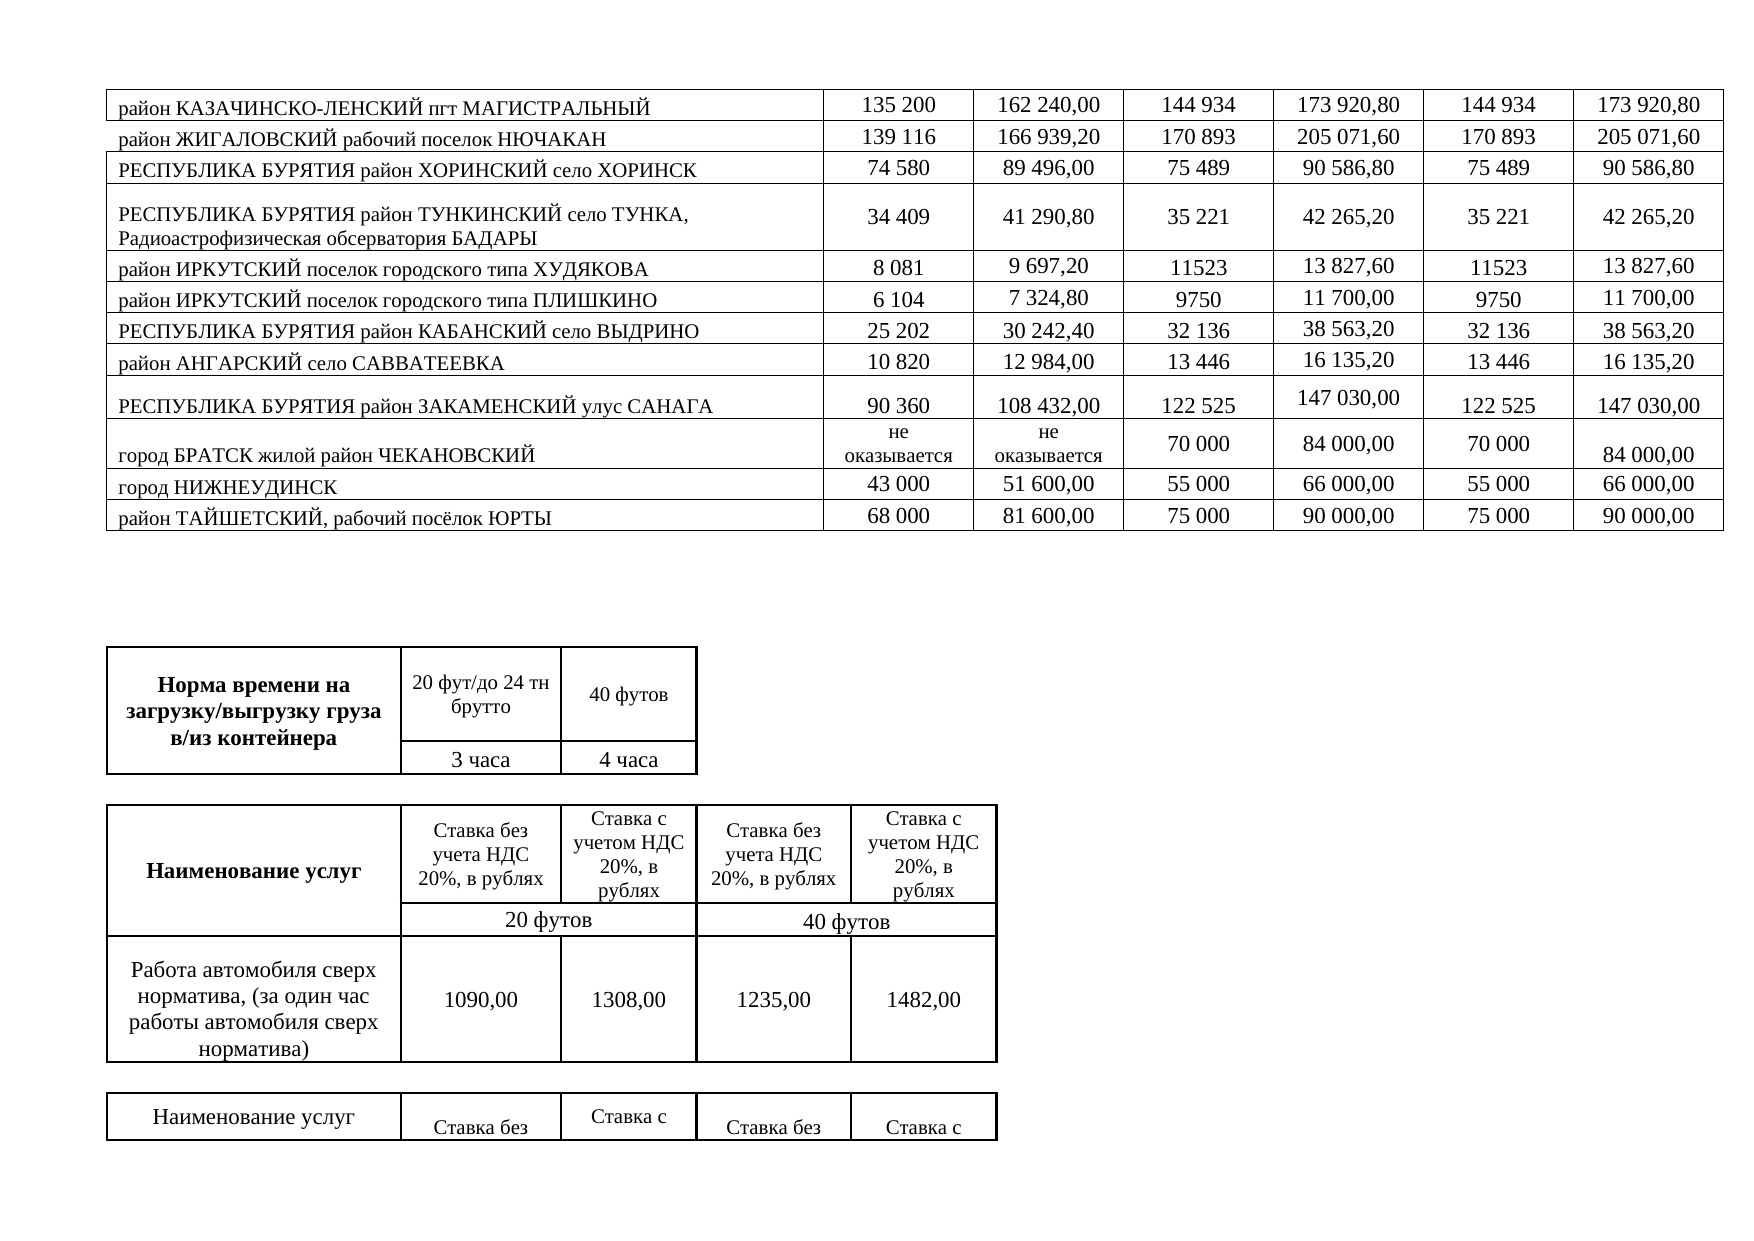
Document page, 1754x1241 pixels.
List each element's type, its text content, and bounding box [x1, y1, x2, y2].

table_cell 75 000 [1424, 500, 1573, 530]
table_cell 16 135,20 [1574, 344, 1723, 374]
table_cell 84 000,00 [1274, 419, 1423, 467]
table_cell 75 489 [1424, 152, 1573, 182]
table_cell 40 футов [698, 904, 995, 934]
table_cell 81 600,00 [974, 500, 1123, 530]
table_cell 122 525 [1424, 376, 1573, 418]
table_cell 75 489 [1124, 152, 1273, 182]
table_cell 32 136 [1424, 313, 1573, 343]
table_cell 66 000,00 [1574, 469, 1723, 499]
table_header Норма времени на загрузку/выгрузку груза в/из контейнера [108, 648, 400, 773]
table_cell не оказывается [974, 419, 1123, 467]
table_cell город НИЖНЕУДИНСК [107, 469, 823, 499]
table_cell 205 071,60 [1274, 121, 1423, 151]
table_cell район ЖИГАЛОВСКИЙ рабочий поселок НЮЧАКАН [107, 121, 823, 151]
table_cell 7 324,80 [974, 282, 1123, 312]
table_cell 25 202 [824, 313, 973, 343]
table_cell 74 580 [824, 152, 973, 182]
table_cell 35 221 [1124, 184, 1273, 249]
table_cell 11523 [1424, 251, 1573, 281]
table_cell 9 697,20 [974, 251, 1123, 281]
table_cell район ИРКУТСКИЙ поселок городского типа ХУДЯКОВА [107, 251, 823, 281]
table_cell 122 525 [1124, 376, 1273, 418]
table_header Ставка с учетом НДС 20%, в рублях [562, 806, 695, 902]
table_cell 70 000 [1124, 419, 1273, 467]
table_cell 55 000 [1124, 469, 1273, 499]
table_cell 9750 [1124, 282, 1273, 312]
table_cell 205 071,60 [1574, 121, 1723, 151]
table_cell 6 104 [824, 282, 973, 312]
table_cell 166 939,20 [974, 121, 1123, 151]
table_cell 34 409 [824, 184, 973, 249]
table_cell район ИРКУТСКИЙ поселок городского типа ПЛИШКИНО [107, 282, 823, 312]
table_cell 135 200 [824, 90, 973, 120]
table_cell 68 000 [824, 500, 973, 530]
table_cell 41 290,80 [974, 184, 1123, 249]
table_cell 13 446 [1124, 344, 1273, 374]
table_cell 38 563,20 [1574, 313, 1723, 343]
table_cell 147 030,00 [1274, 376, 1423, 418]
table_cell 11 700,00 [1274, 282, 1423, 312]
table_cell 51 600,00 [974, 469, 1123, 499]
table_cell 70 000 [1424, 419, 1573, 467]
table_cell 90 360 [824, 376, 973, 418]
table_cell 12 984,00 [974, 344, 1123, 374]
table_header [402, 1094, 560, 1139]
table_cell район АНГАРСКИЙ село САВВАТЕЕВКА [107, 344, 823, 374]
table_header 20 фут/до 24 тн брутто [402, 648, 560, 740]
table_header Наименование услуг [108, 806, 400, 934]
table_cell 42 265,20 [1574, 184, 1723, 249]
table_cell 1090,00 [402, 937, 560, 1061]
table_cell 170 893 [1424, 121, 1573, 151]
table_cell 3 часа [402, 742, 560, 773]
table_cell город БРАТСК жилой район ЧЕКАНОВСКИЙ [107, 419, 823, 467]
table_cell 90 586,80 [1274, 152, 1423, 182]
table_header Ставка с учетом НДС 20%, в рублях [852, 806, 995, 902]
table_cell 13 446 [1424, 344, 1573, 374]
table_cell РЕСПУБЛИКА БУРЯТИЯ район ХОРИНСКИЙ село ХОРИНСК [107, 152, 823, 182]
table_cell 1235,00 [698, 937, 850, 1061]
table_cell 38 563,20 [1274, 313, 1423, 343]
table_cell 8 081 [824, 251, 973, 281]
table_cell 13 827,60 [1574, 251, 1723, 281]
table_cell район КАЗАЧИНСКО-ЛЕНСКИЙ пгт МАГИСТРАЛЬНЫЙ [107, 90, 823, 120]
table_cell 16 135,20 [1274, 344, 1423, 374]
table_cell 35 221 [1424, 184, 1573, 249]
table_cell 30 242,40 [974, 313, 1123, 343]
table_cell 11523 [1124, 251, 1273, 281]
table_cell 11 700,00 [1574, 282, 1723, 312]
table_cell 90 000,00 [1574, 500, 1723, 530]
table_cell 75 000 [1124, 500, 1273, 530]
table_cell РЕСПУБЛИКА БУРЯТИЯ район КАБАНСКИЙ село ВЫДРИНО [107, 313, 823, 343]
table_cell 1482,00 [852, 937, 995, 1061]
table_cell 173 920,80 [1574, 90, 1723, 120]
table_cell 66 000,00 [1274, 469, 1423, 499]
table_cell 90 586,80 [1574, 152, 1723, 182]
table_header Наименование услуг [108, 1094, 400, 1139]
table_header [562, 1094, 695, 1139]
table_cell не оказывается [824, 419, 973, 467]
table_cell 144 934 [1424, 90, 1573, 120]
table_cell 170 893 [1124, 121, 1273, 151]
table_header 40 футов [562, 648, 695, 740]
table_cell РЕСПУБЛИКА БУРЯТИЯ район ЗАКАМЕНСКИЙ улус САНАГА [107, 376, 823, 418]
table_cell 108 432,00 [974, 376, 1123, 418]
table_cell Работа автомобиля сверх норматива, (за один час работы автомобиля сверх норматива) [108, 937, 400, 1061]
table_cell 162 240,00 [974, 90, 1123, 120]
table_cell 1308,00 [562, 937, 695, 1061]
table_header Ставка без учета НДС 20%, в рублях [698, 806, 850, 902]
table_cell район ТАЙШЕТСКИЙ, рабочий посёлок ЮРТЫ [107, 500, 823, 530]
table_header Ставка без учета НДС 20%, в рублях [402, 806, 560, 902]
table_cell 147 030,00 [1574, 376, 1723, 418]
table_cell 55 000 [1424, 469, 1573, 499]
table_cell 13 827,60 [1274, 251, 1423, 281]
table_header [698, 1094, 850, 1139]
table_cell 173 920,80 [1274, 90, 1423, 120]
table_cell 139 116 [824, 121, 973, 151]
table_cell 84 000,00 [1574, 419, 1723, 467]
table_cell 42 265,20 [1274, 184, 1423, 249]
table_cell 43 000 [824, 469, 973, 499]
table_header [852, 1094, 995, 1139]
table_cell 4 часа [562, 742, 695, 773]
table_cell 90 000,00 [1274, 500, 1423, 530]
table_cell РЕСПУБЛИКА БУРЯТИЯ район ТУНКИНСКИЙ село ТУНКА, Радиоастрофизическая обсерватория БАДАРЫ [107, 184, 823, 249]
table_cell 32 136 [1124, 313, 1273, 343]
table_cell 20 футов [402, 904, 695, 934]
table_cell 89 496,00 [974, 152, 1123, 182]
table_cell 144 934 [1124, 90, 1273, 120]
table_cell 9750 [1424, 282, 1573, 312]
table_cell 10 820 [824, 344, 973, 374]
